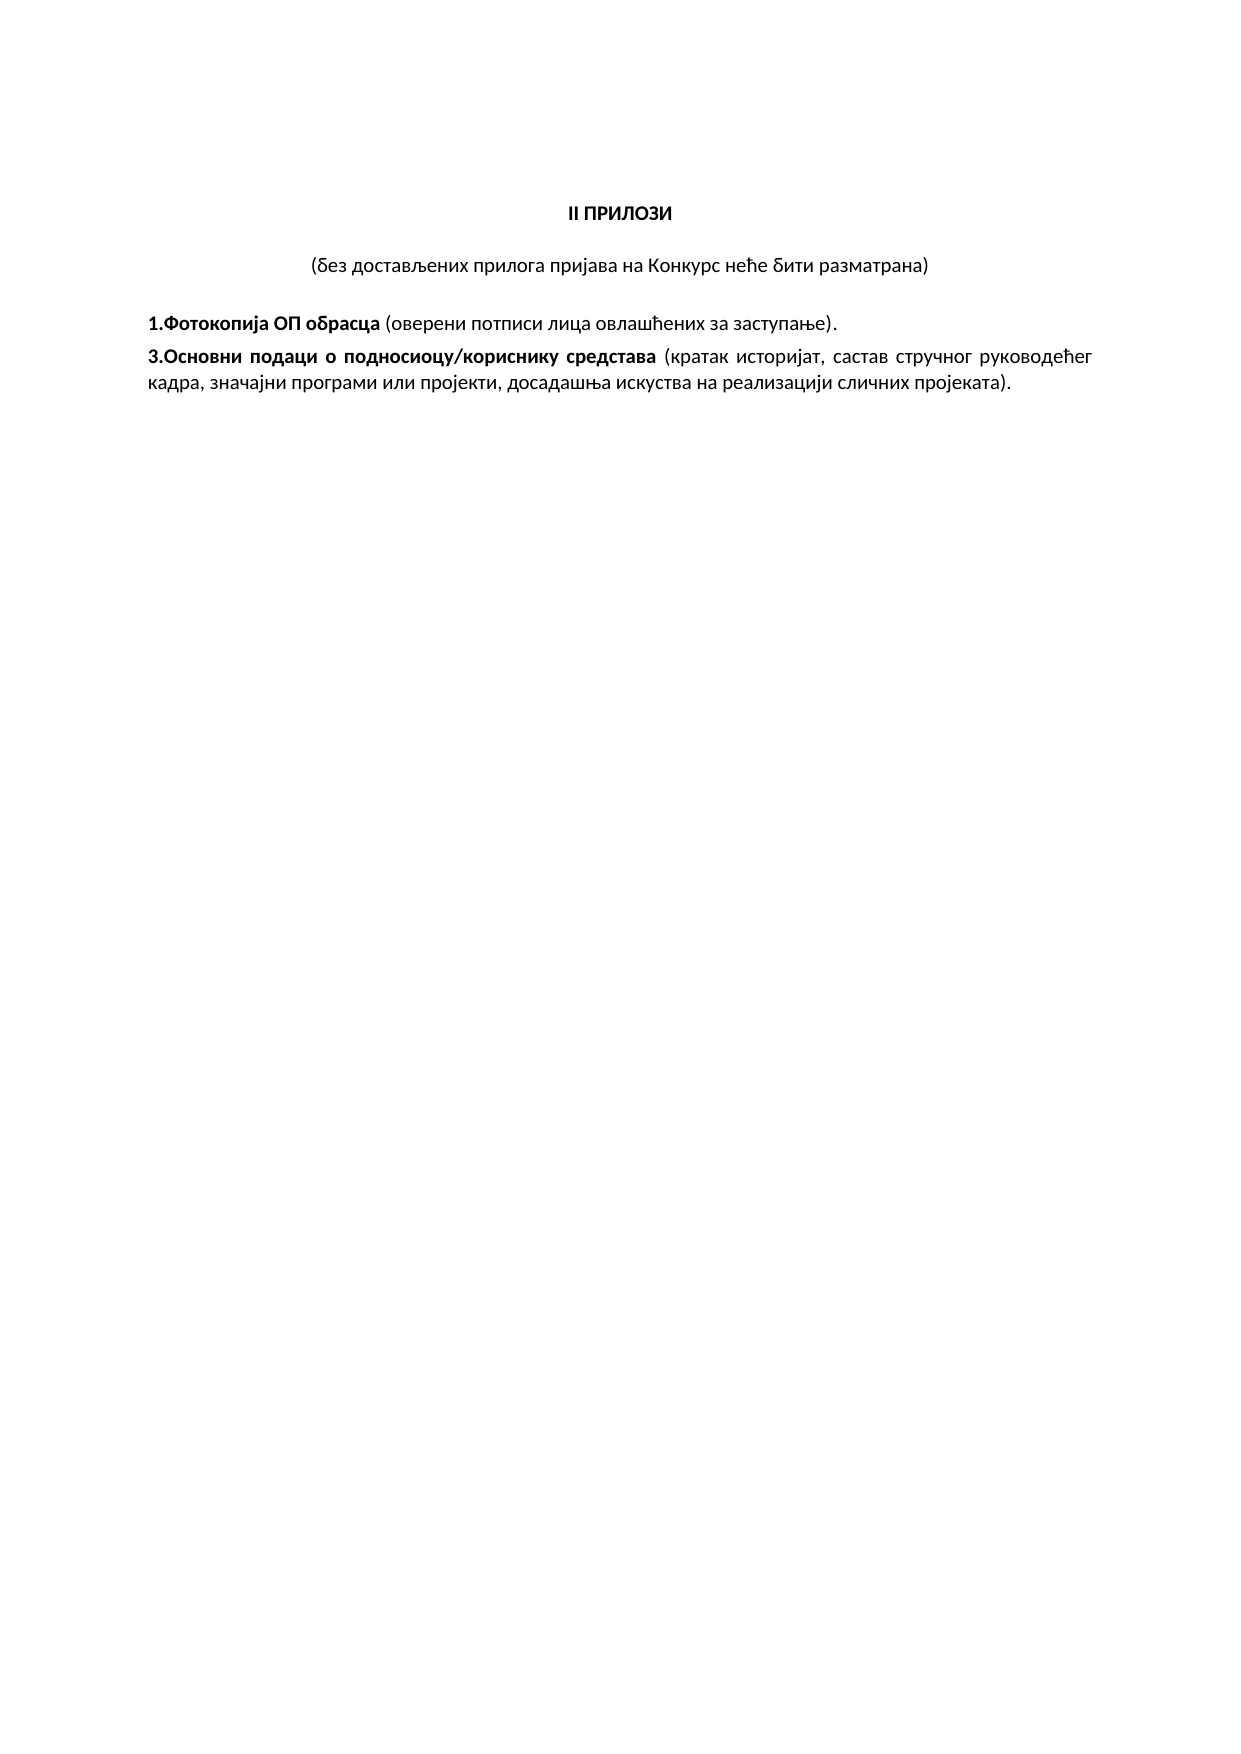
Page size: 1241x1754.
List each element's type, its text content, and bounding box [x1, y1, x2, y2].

text (без достављених прилога пријава на Конкурс неће бити разматрана) [148, 252, 1093, 277]
text 1.Фотокопија ОП обрасца (оверени потписи лица овлашћених за заступање). [148, 310, 1093, 335]
text II ПРИЛОЗИ [148, 200, 1093, 226]
text 3.Основни подаци o подносиоцу/кориснику средстава (кратак историјат, састав стручног руководећег кадра, значајни програми или пројекти, досадашња искуства на реализацији сличних пројеката). [148, 344, 1093, 394]
